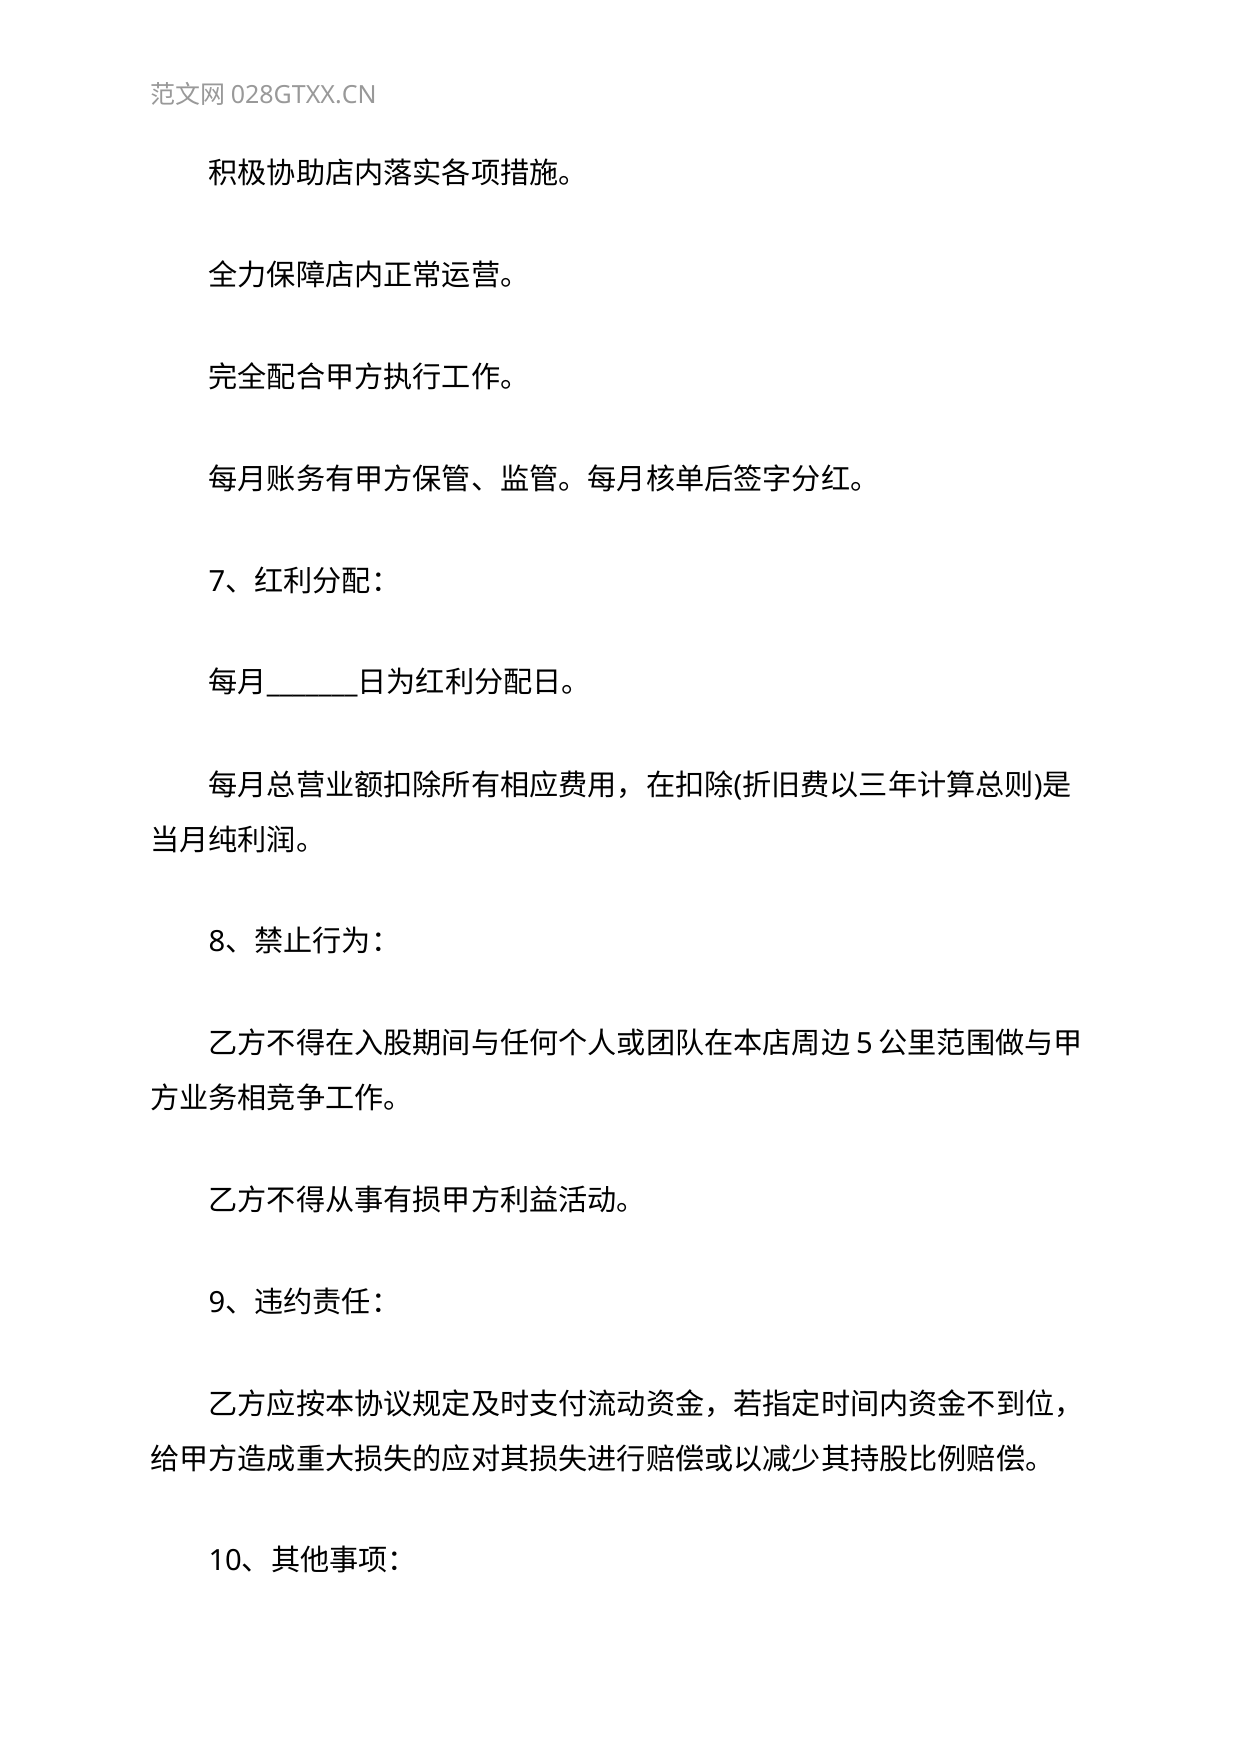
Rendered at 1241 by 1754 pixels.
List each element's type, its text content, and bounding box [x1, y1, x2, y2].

text 10、其他事项： [150, 1537, 1090, 1579]
text 乙方应按本协议规定及时支付流动资金，若指定时间内资金不到位，给甲方造成重大损失的应对其损失进行赔偿或以减少其持股比例赔偿。 [150, 1380, 1090, 1477]
text 乙方不得在入股期间与任何个人或团队在本店周边5公里范围做与甲方业务相竞争工作。 [150, 1020, 1090, 1117]
text 全力保障店内正常运营。 [150, 252, 1090, 294]
text 乙方不得从事有损甲方利益活动。 [150, 1177, 1090, 1219]
text 每月总营业额扣除所有相应费用，在扣除(折旧费以三年计算总则)是当月纯利润。 [150, 761, 1090, 858]
text 7、红利分配： [150, 557, 1090, 599]
text 9、违约责任： [150, 1278, 1090, 1321]
text 每月_______日为红利分配日。 [150, 659, 1090, 701]
text 每月账务有甲方保管、监管。每月核单后签字分红。 [150, 455, 1090, 498]
text 8、禁止行为： [150, 918, 1090, 960]
text 完全配合甲方执行工作。 [150, 353, 1090, 396]
text 积极协助店内落实各项措施。 [150, 150, 1090, 192]
